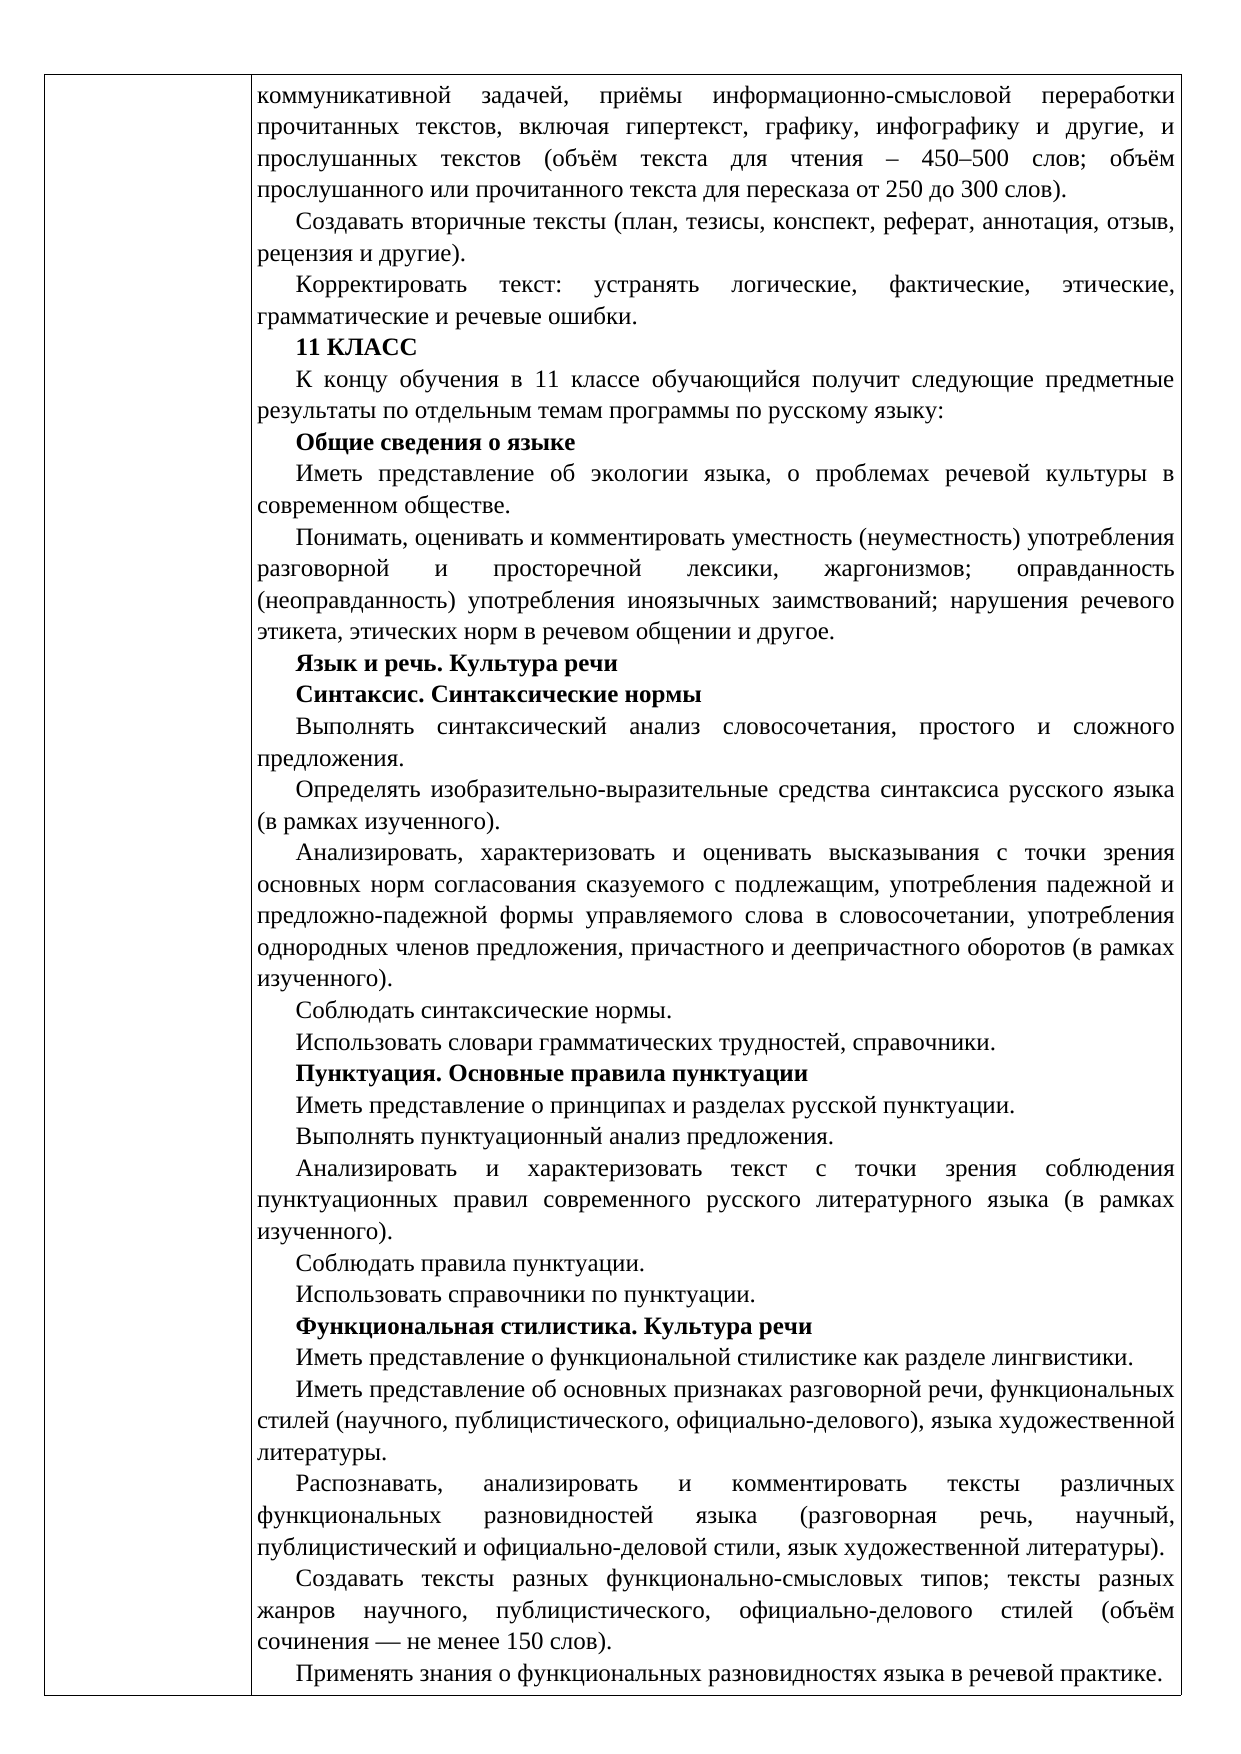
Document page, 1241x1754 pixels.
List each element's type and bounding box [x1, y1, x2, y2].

table_cell [45, 75, 251, 1695]
table_cell [252, 75, 1181, 1695]
